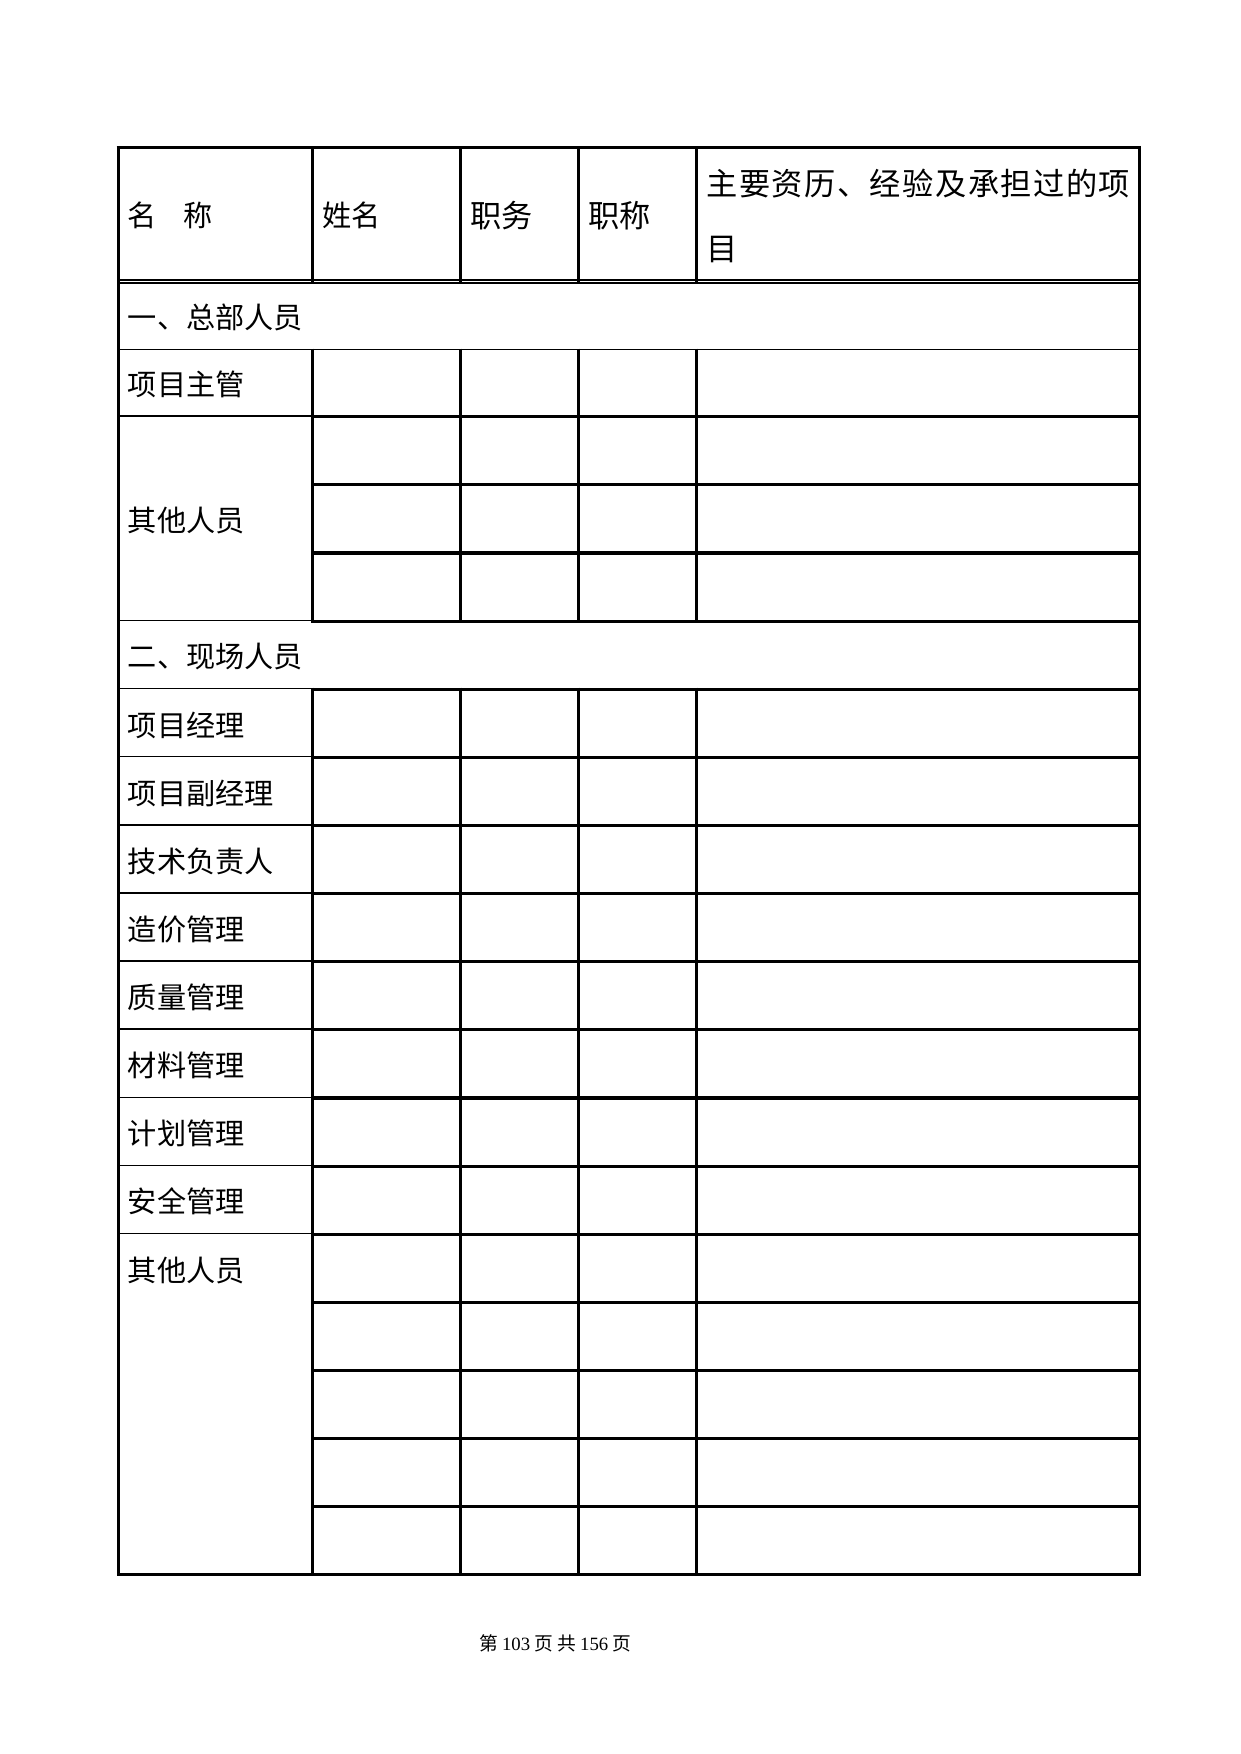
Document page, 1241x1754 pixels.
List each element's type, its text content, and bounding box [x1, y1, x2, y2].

table_cell [314, 963, 459, 1028]
table_cell [314, 691, 459, 756]
table_cell [462, 1100, 577, 1164]
table_cell [698, 691, 1138, 756]
table_header 名 称 [120, 149, 311, 279]
table_cell [314, 1100, 459, 1164]
table_cell 其他人员 [120, 1234, 311, 1573]
table_cell [462, 350, 577, 415]
table_cell [314, 1168, 459, 1233]
table_cell [580, 895, 695, 960]
table_cell 材料管理 [120, 1030, 311, 1096]
table_cell [580, 1168, 695, 1233]
table_cell [462, 1304, 577, 1369]
table_cell 技术负责人 [120, 826, 311, 892]
table_cell 项目副经理 [120, 757, 311, 824]
table_cell [314, 1031, 459, 1096]
table_cell [462, 827, 577, 892]
table_cell [580, 1236, 695, 1301]
table_cell [580, 418, 695, 483]
table_header 职务 [462, 149, 577, 279]
table_cell [580, 1372, 695, 1437]
table_cell [314, 1440, 459, 1505]
table_cell 安全管理 [120, 1166, 311, 1233]
table_cell [580, 486, 695, 551]
table_cell [698, 486, 1138, 551]
table_cell [580, 1100, 695, 1164]
table_cell [698, 759, 1138, 824]
table_cell [698, 1100, 1138, 1164]
table_cell [314, 1236, 459, 1301]
table_cell [314, 418, 459, 483]
table_cell 其他人员 [120, 483, 311, 551]
table_cell 二、现场人员 [120, 621, 1138, 688]
table_cell [580, 963, 695, 1028]
table_cell [698, 895, 1138, 960]
table_header 姓名 [314, 149, 459, 279]
table_cell [698, 1508, 1138, 1573]
table_cell 一、总部人员 [120, 284, 1138, 348]
table_cell [698, 1031, 1138, 1096]
table_cell [462, 1372, 577, 1437]
table_cell [462, 895, 577, 960]
table_cell [698, 963, 1138, 1028]
table_cell [462, 1508, 577, 1573]
table_cell [462, 1031, 577, 1096]
table_cell 计划管理 [120, 1098, 311, 1164]
table_cell [698, 1372, 1138, 1437]
table_cell 项目经理 [120, 689, 311, 756]
table_cell [462, 963, 577, 1028]
table_cell [698, 1236, 1138, 1301]
table_cell [120, 417, 311, 483]
table_header 职称 [580, 149, 695, 279]
table_cell [462, 691, 577, 756]
table_cell [462, 418, 577, 483]
table_cell [314, 827, 459, 892]
table_cell [580, 1031, 695, 1096]
table_cell [698, 1304, 1138, 1369]
table_cell [120, 551, 311, 619]
table_cell [462, 1168, 577, 1233]
table_cell [580, 555, 695, 619]
table_cell [314, 895, 459, 960]
table_cell 项目主管 [120, 350, 311, 415]
table_cell [698, 1168, 1138, 1233]
table_cell [580, 1440, 695, 1505]
table_cell [698, 1440, 1138, 1505]
table_cell [314, 1304, 459, 1369]
table_cell [314, 350, 459, 415]
table_cell [698, 827, 1138, 892]
table_cell [580, 759, 695, 824]
table_cell [462, 486, 577, 551]
table_cell [698, 418, 1138, 483]
table_cell [314, 759, 459, 824]
table_cell 质量管理 [120, 962, 311, 1028]
table_cell [462, 759, 577, 824]
table_cell [462, 1440, 577, 1505]
table_cell [314, 555, 459, 619]
table_cell [580, 827, 695, 892]
table_cell [314, 1372, 459, 1437]
table_cell [314, 486, 459, 551]
table_cell [698, 350, 1138, 415]
table_cell [580, 691, 695, 756]
table_cell [580, 350, 695, 415]
table_cell [462, 1236, 577, 1301]
table_cell [462, 555, 577, 619]
table_cell [580, 1304, 695, 1369]
table_cell [698, 555, 1138, 619]
table_cell 造价管理 [120, 894, 311, 960]
table_header 主要资历、经验及承担过的项目 [698, 149, 1138, 279]
table_cell [580, 1508, 695, 1573]
table_cell [314, 1508, 459, 1573]
